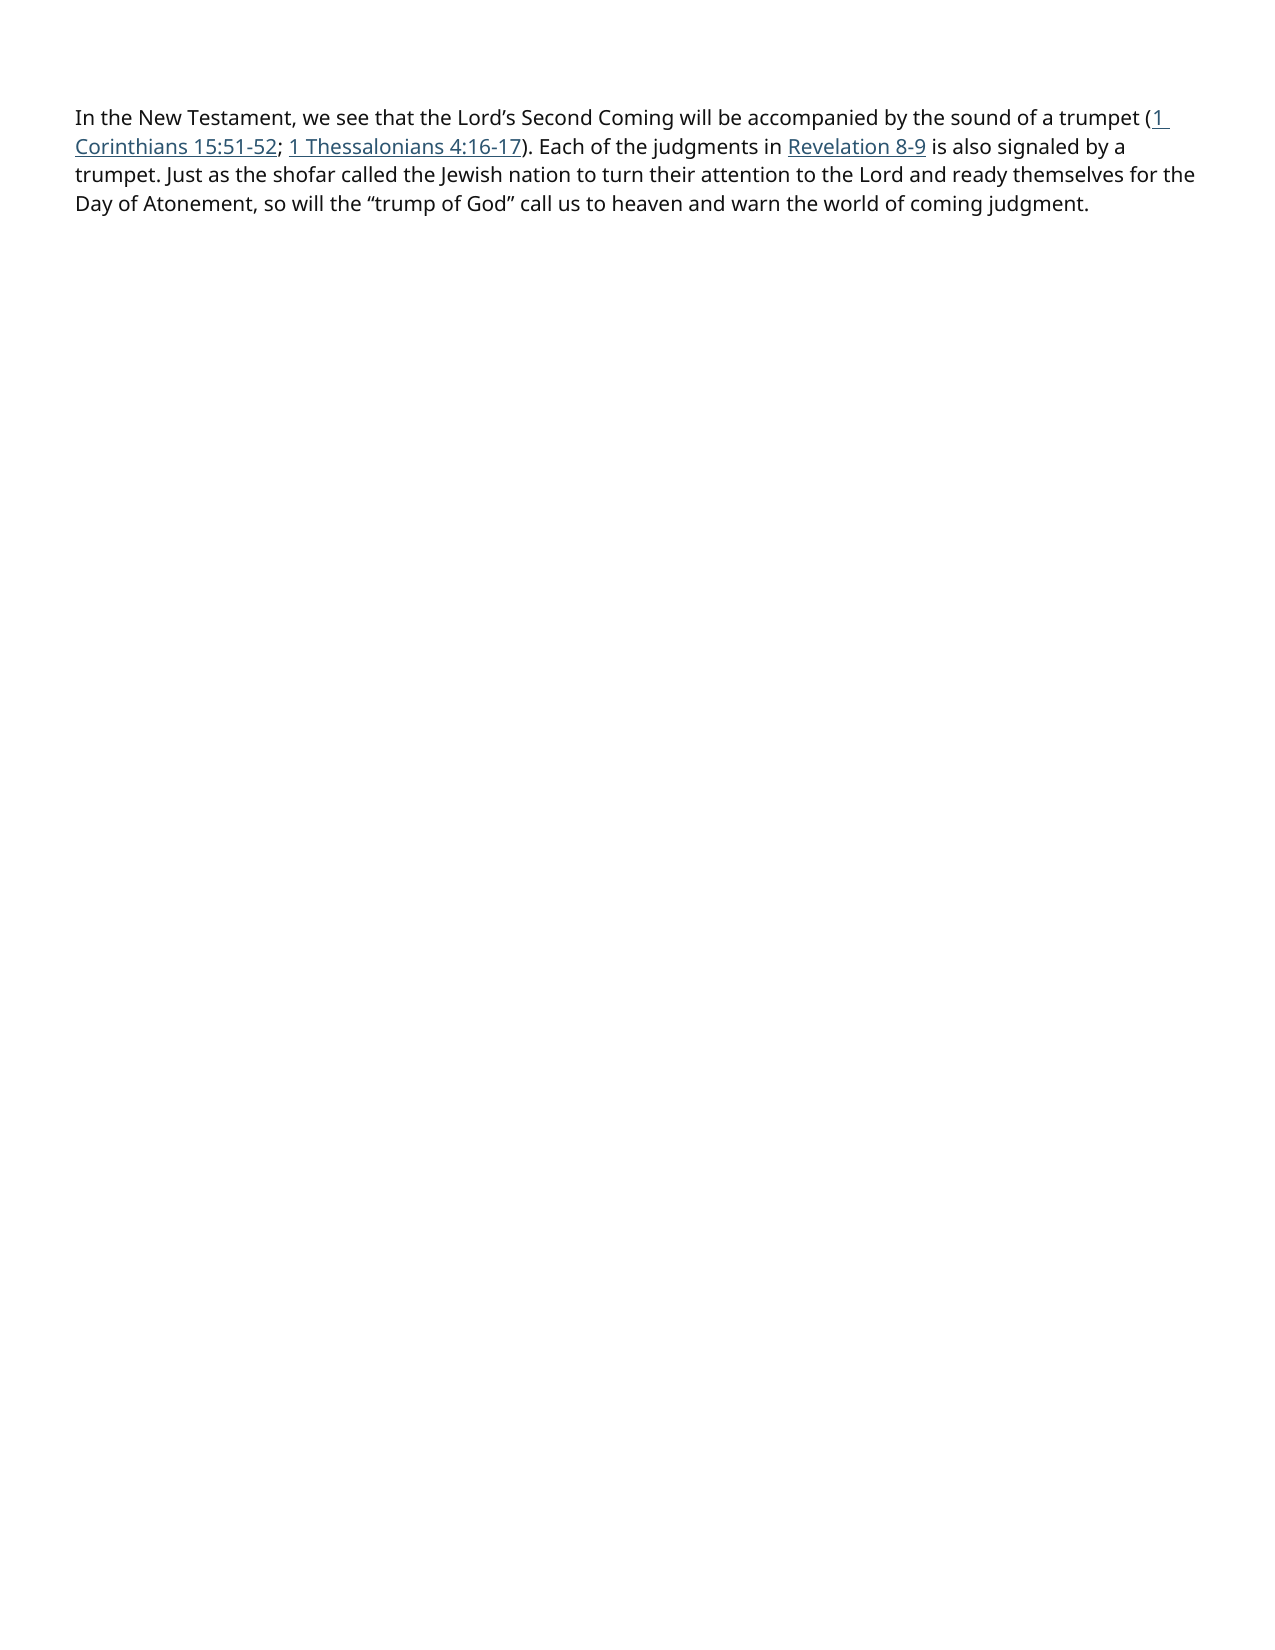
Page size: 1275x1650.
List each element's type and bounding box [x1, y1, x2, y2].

text [75, 75, 1200, 217]
